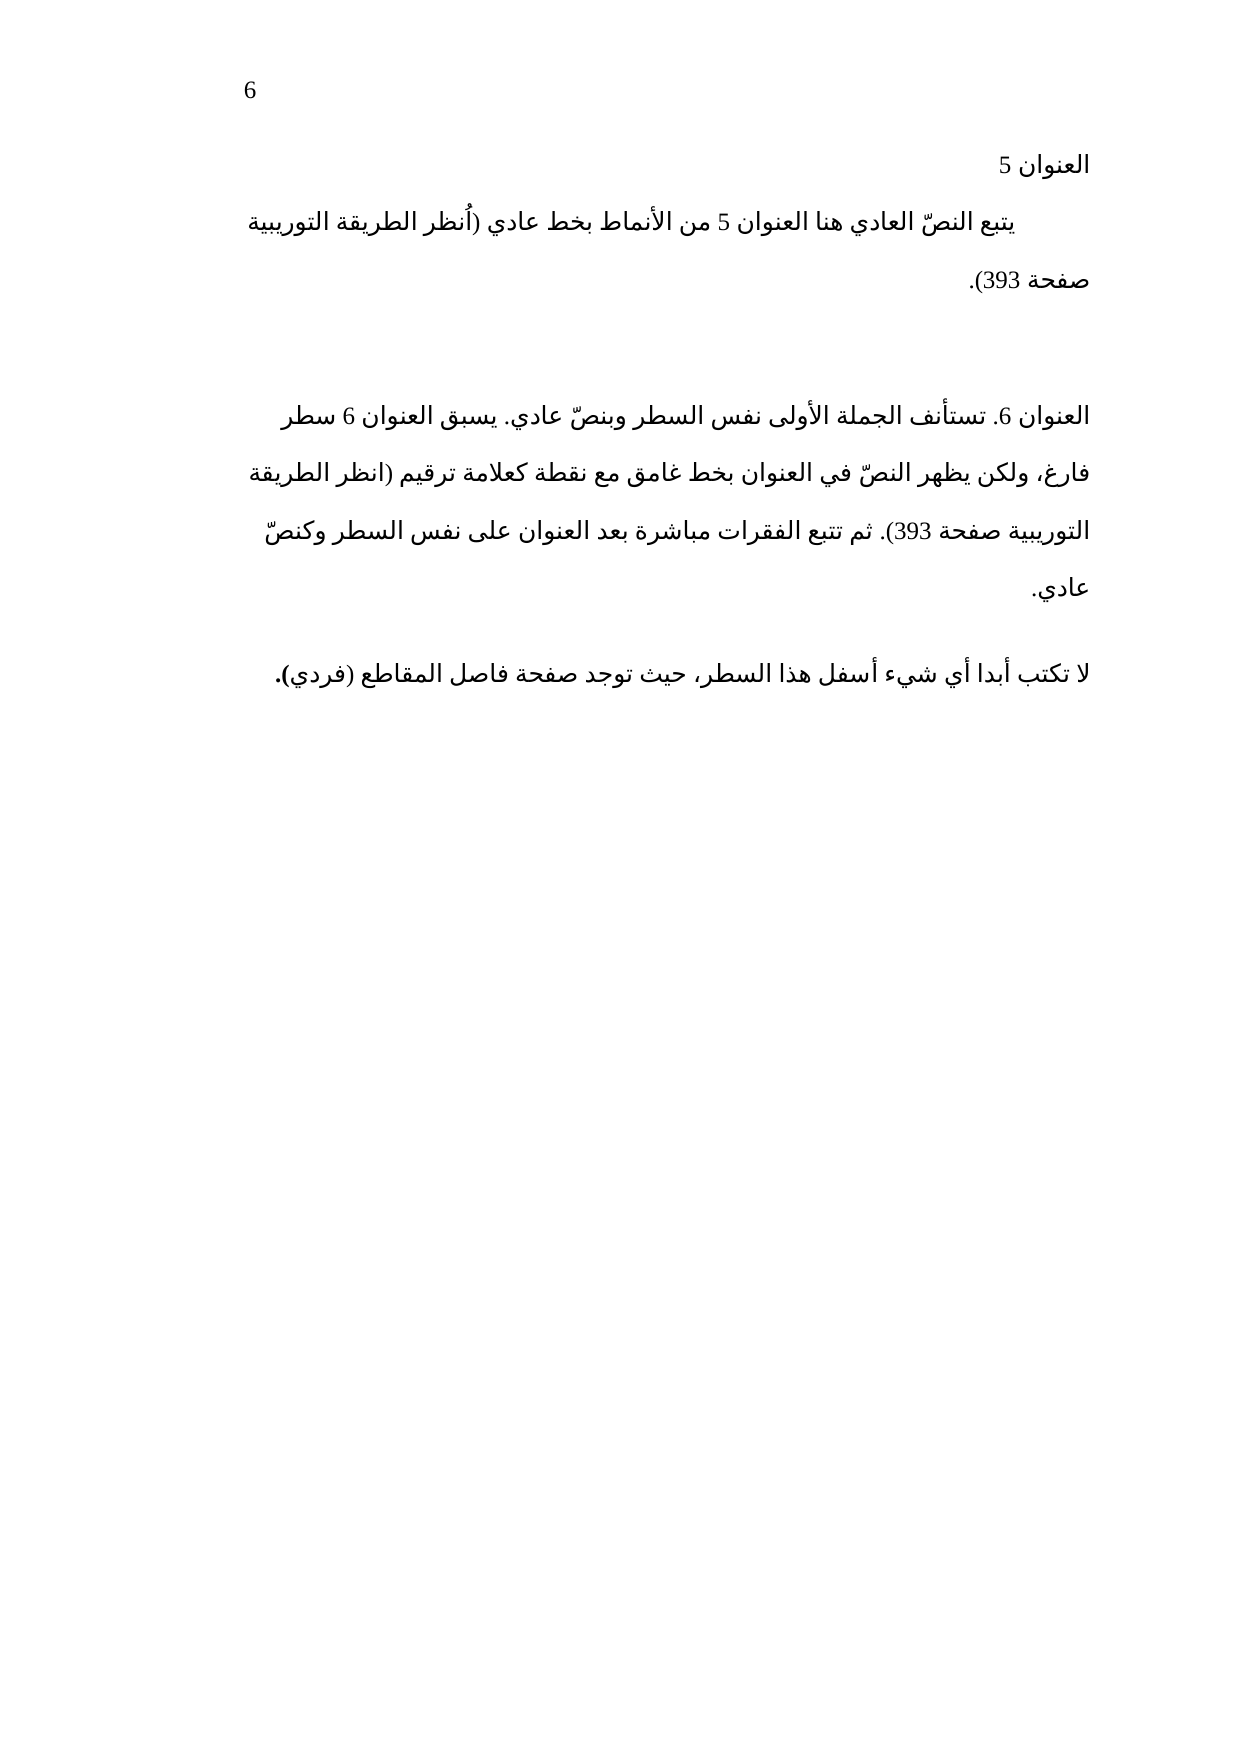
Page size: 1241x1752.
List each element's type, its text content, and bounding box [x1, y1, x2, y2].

text لا تكتب أبدا أي شيء أسفل هذا السطر، حيث توجد صفحة فاصل المقاطع (فردي). [225, 659, 1090, 688]
text يتبع النصّ العادي هنا العنوان 5 من الأنماط بخط عادي (اُنظر الطريقة التوريبية صفحة 393). [225, 207, 1090, 294]
subtitle العنوان 5 [225, 150, 1090, 179]
subtitle العنوان 6. تستأنف الجملة الأولى نفس السطر وبنصّ عادي. يسبق العنوان 6 سطر فارغ، ولكن يظهر النصّ في العنوان بخط غامق مع نقطة كعلامة ترقيم (انظر الطريقة التوريبية صفحة 393). ثم تتبع الفقرات مباشرة بعد العنوان على نفس السطر وكنصّ عادي. [225, 401, 1090, 602]
